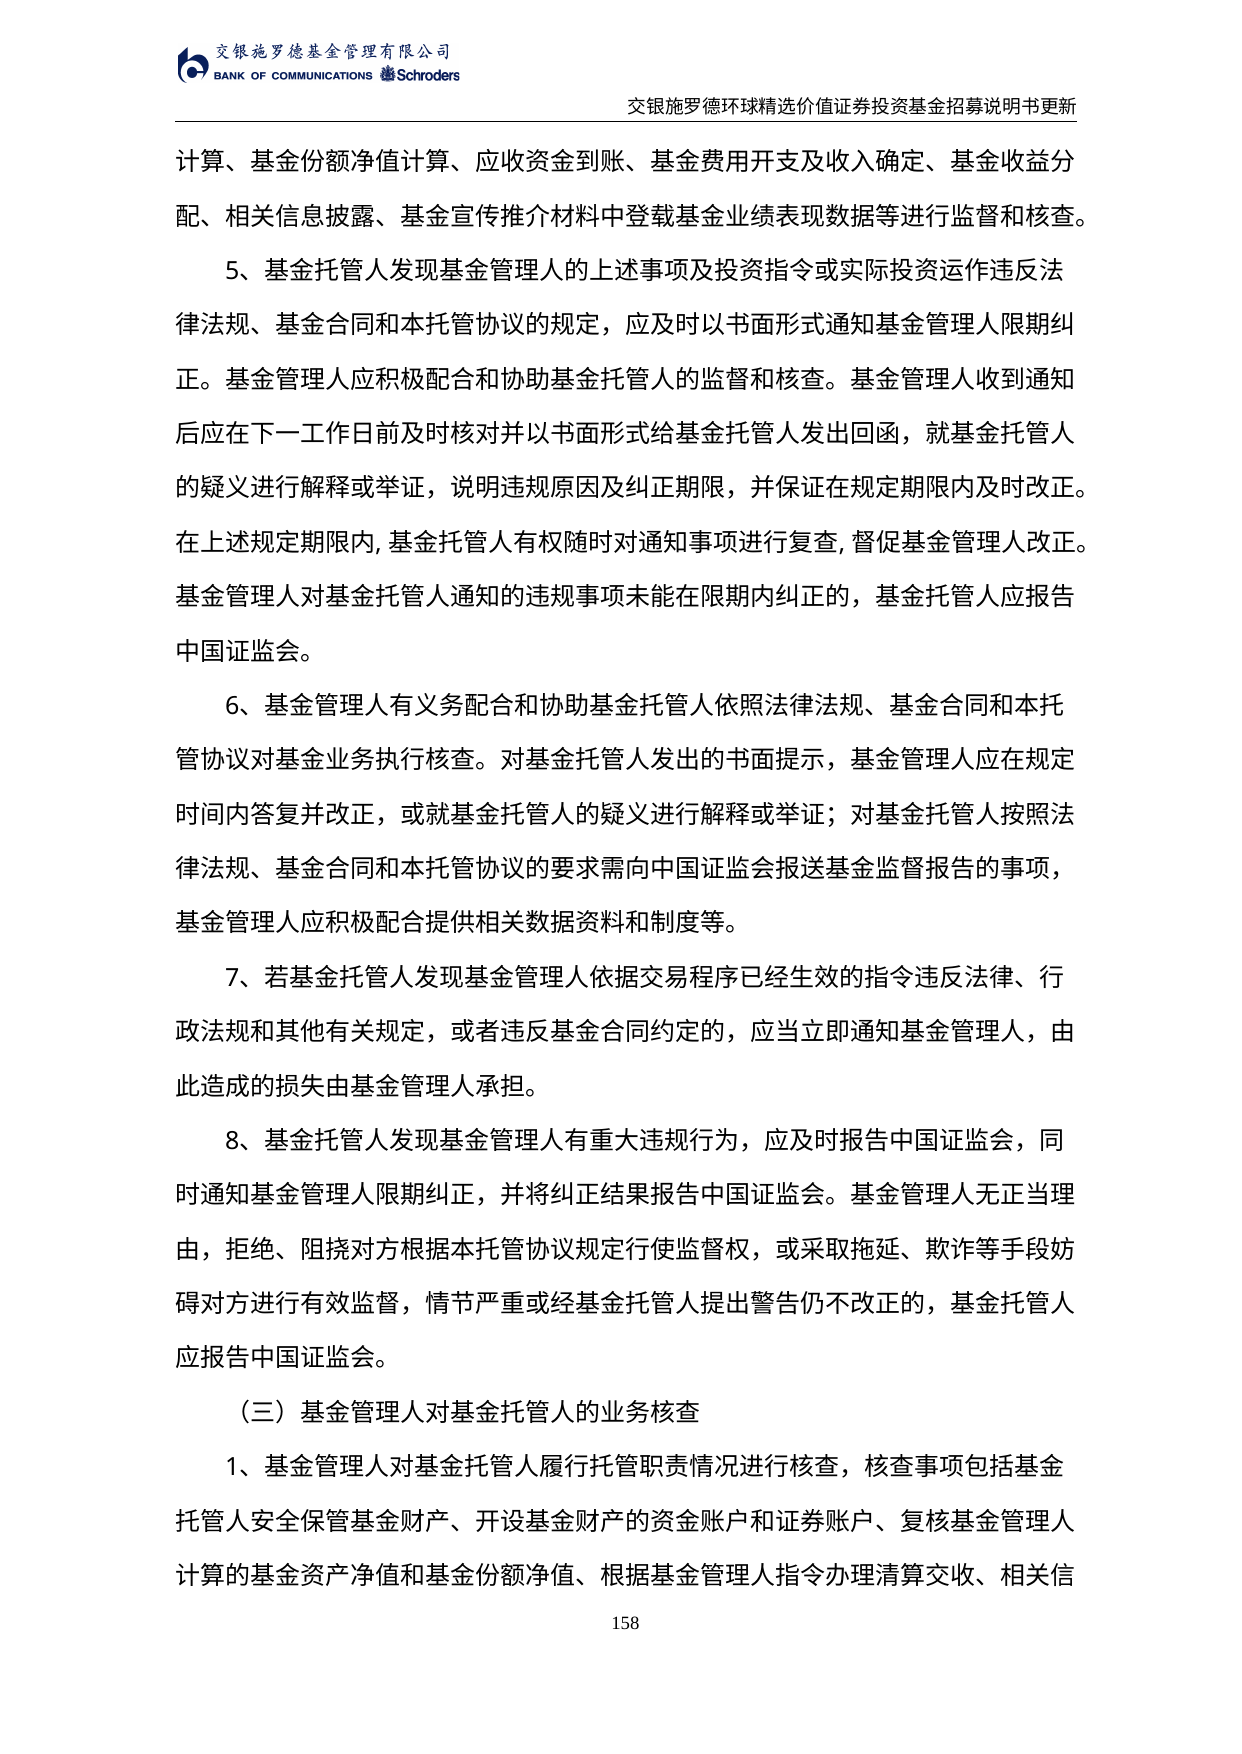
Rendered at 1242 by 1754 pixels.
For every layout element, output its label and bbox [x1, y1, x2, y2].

picture [178, 43, 460, 83]
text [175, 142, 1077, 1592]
